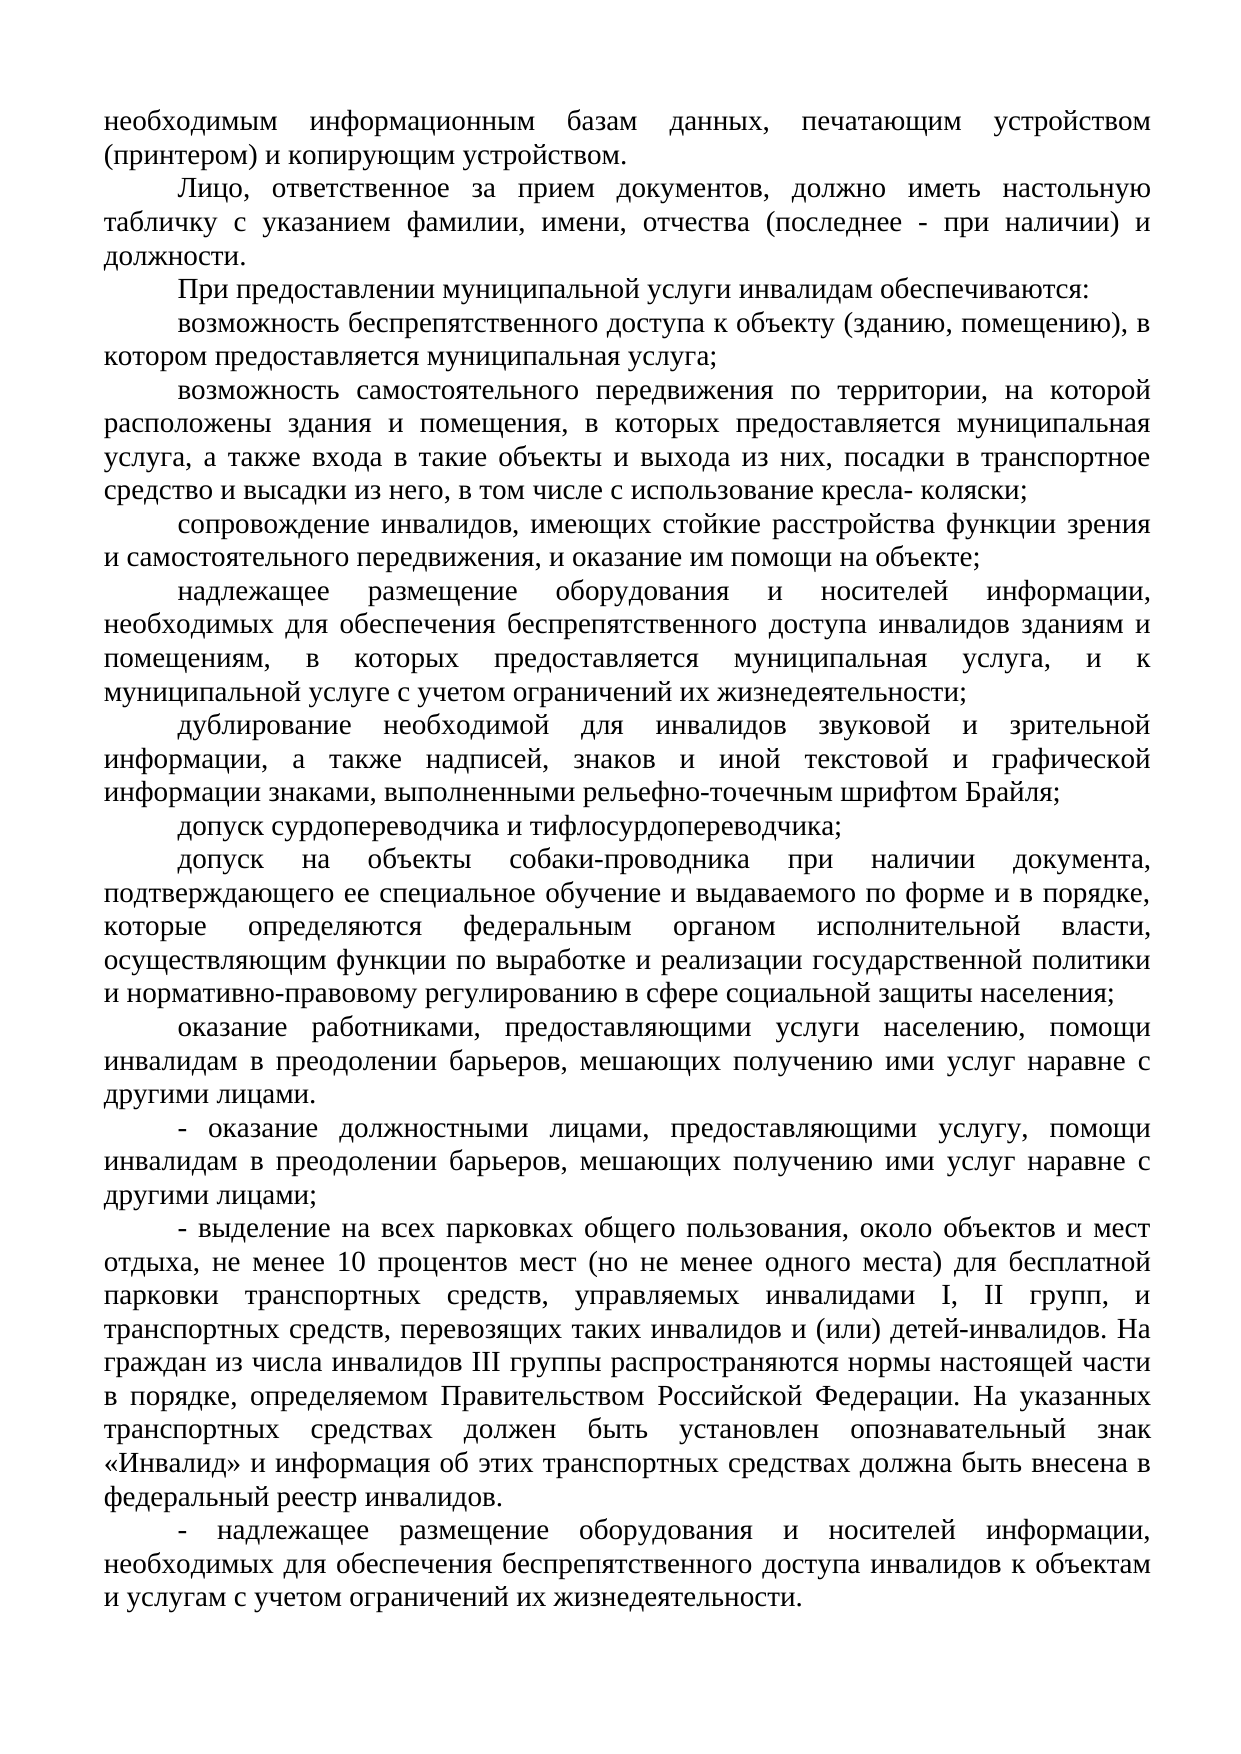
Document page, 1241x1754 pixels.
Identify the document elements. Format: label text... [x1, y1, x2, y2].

text сопровождение инвалидов, имеющих стойкие расстройства функции зрения и самостоятельного передвижения, и оказание им помощи на объекте; [103, 506, 1152, 573]
text - надлежащее размещение оборудования и носителей информации, необходимых для обеспечения беспрепятственного доступа инвалидов к объектам и услугам с учетом ограничений их жизнедеятельности. [103, 1512, 1152, 1613]
text - выделение на всех парковках общего пользования, около объектов и мест отдыха, не менее 10 процентов мест (но не менее одного места) для бесплатной парковки транспортных средств, управляемых инвалидами I, II групп, и транспортных средств, перевозящих таких инвалидов и (или) детей-инвалидов. На граждан из числа инвалидов III группы распространяются нормы настоящей части в порядке, определяемом Правительством Российской Федерации. На указанных транспортных средствах должен быть установлен опознавательный знак «Инвалид» и информация об этих транспортных средствах должна быть внесена в федеральный реестр инвалидов. [103, 1210, 1152, 1512]
text оказание работниками, предоставляющими услуги населению, помощи инвалидам в преодолении барьеров, мешающих получению ими услуг наравне с другими лицами. [103, 1009, 1152, 1110]
text При предоставлении муниципальной услуги инвалидам обеспечиваются: [103, 271, 1152, 305]
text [103, 103, 1152, 171]
text возможность самостоятельного передвижения по территории, на которой расположены здания и помещения, в которых предоставляется муниципальная услуга, а также входа в такие объекты и выхода из них, посадки в транспортное средство и высадки из него, в том числе с использование кресла- коляски; [103, 372, 1152, 506]
text надлежащее размещение оборудования и носителей информации, необходимых для обеспечения беспрепятственного доступа инвалидов зданиям и помещениям, в которых предоставляется муниципальная услуга, и к муниципальной услуге с учетом ограничений их жизнедеятельности; [103, 573, 1152, 707]
text - оказание должностными лицами, предоставляющими услугу, помощи инвалидам в преодолении барьеров, мешающих получению ими услуг наравне с другими лицами; [103, 1110, 1152, 1210]
text дублирование необходимой для инвалидов звуковой и зрительной информации, а также надписей, знаков и иной текстовой и графической информации знаками, выполненными рельефно-точечным шрифтом Брайля; [103, 707, 1152, 808]
text допуск сурдопереводчика и тифлосурдопереводчика; [103, 808, 1152, 841]
text Лицо, ответственное за прием документов, должно иметь настольную табличку с указанием фамилии, имени, отчества (последнее - при наличии) и должности. [103, 171, 1152, 271]
text возможность беспрепятственного доступа к объекту (зданию, помещению), в котором предоставляется муниципальная услуга; [103, 305, 1152, 372]
text допуск на объекты собаки-проводника при наличии документа, подтверждающего ее специальное обучение и выдаваемого по форме и в порядке, которые определяются федеральным органом исполнительной власти, осуществляющим функции по выработке и реализации государственной политики и нормативно-правовому регулированию в сфере социальной защиты населения; [103, 841, 1152, 1009]
